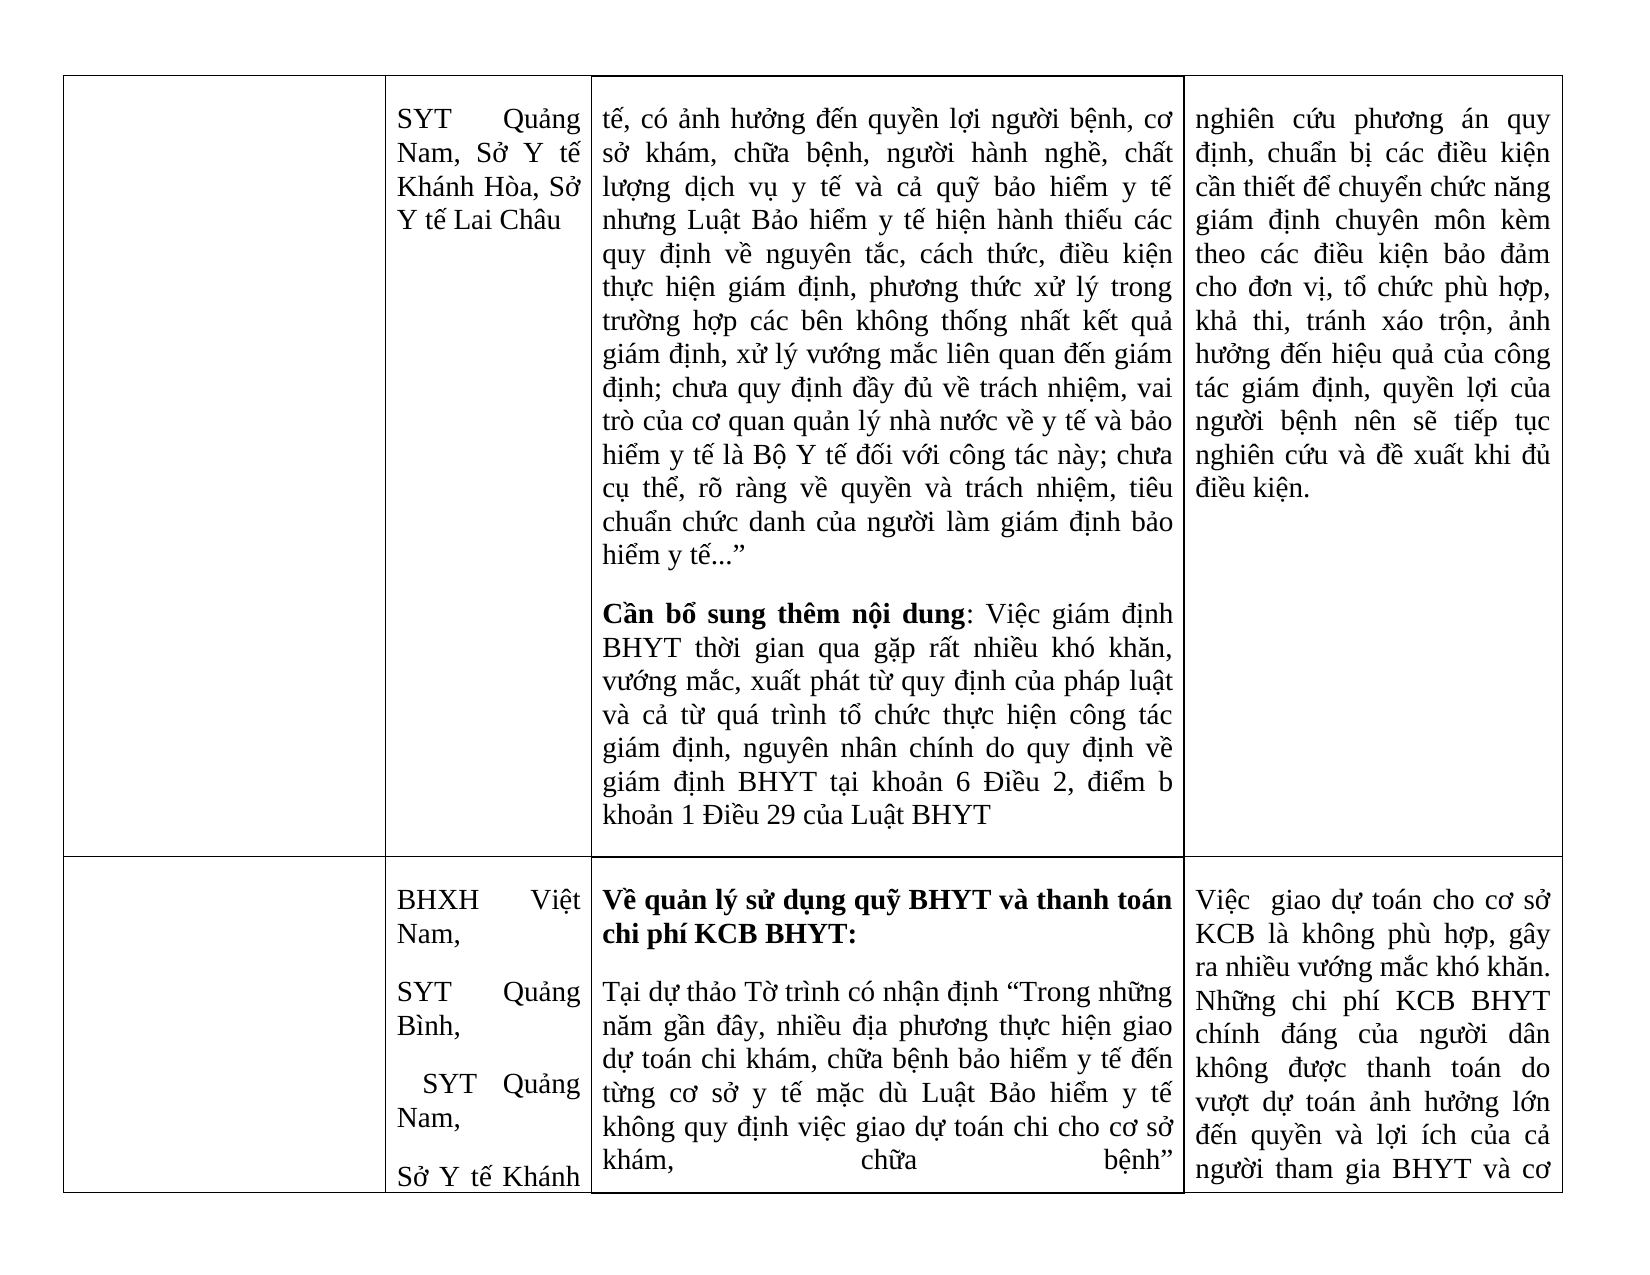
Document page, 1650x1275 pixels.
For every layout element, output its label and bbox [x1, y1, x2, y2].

table_cell [64, 76, 385, 856]
table_cell [1185, 857, 1562, 1192]
table_cell [592, 77, 1183, 856]
table_cell [64, 857, 385, 1192]
table_cell [1185, 76, 1562, 856]
table_cell [386, 76, 591, 856]
table_cell [386, 857, 591, 1192]
table_cell [592, 858, 1183, 1192]
